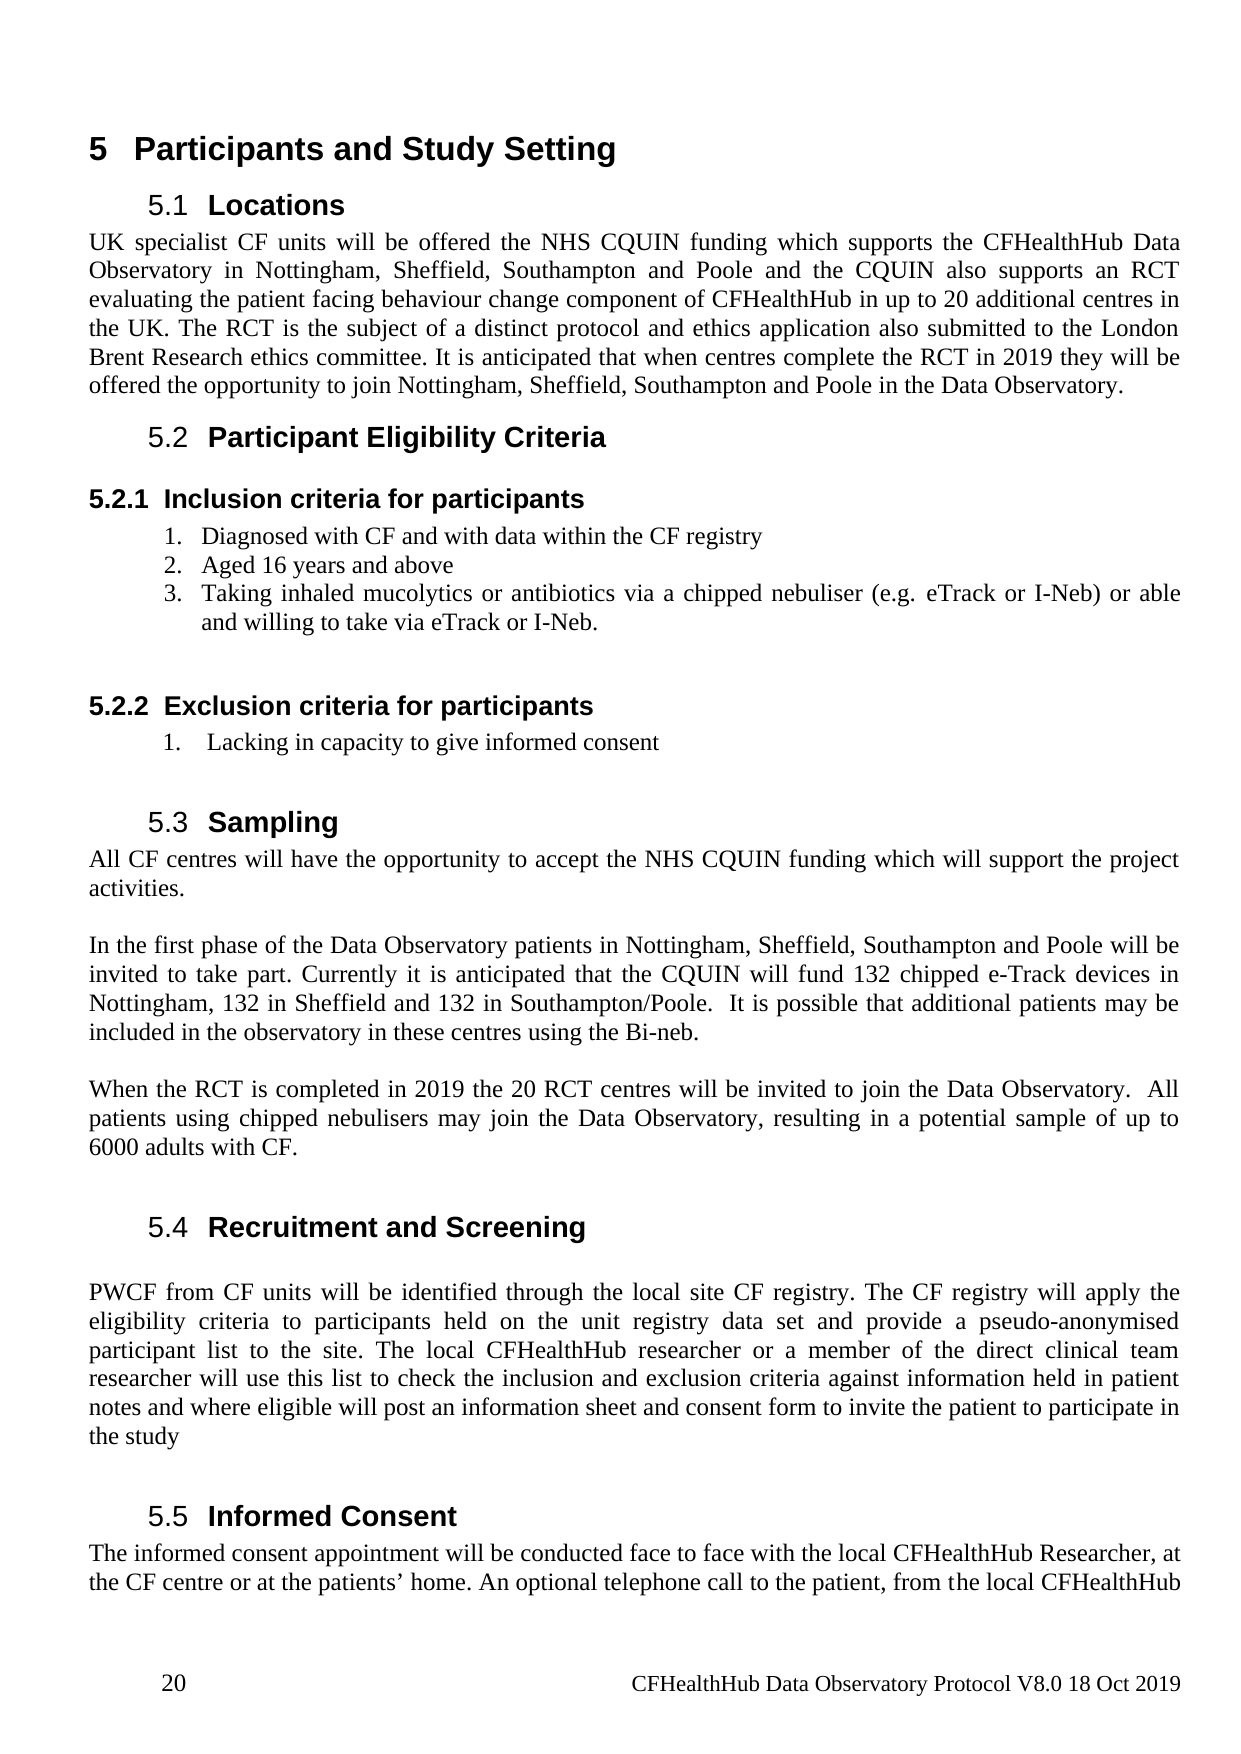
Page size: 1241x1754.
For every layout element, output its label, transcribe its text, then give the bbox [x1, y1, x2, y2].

subtitle Informed Consent [148, 1499, 1181, 1533]
text When the RCT is completed in 2019 the 20 RCT centres will be invited to join the Data Observatory. All patients using chipped nebulisers may join the Data Observatory, resulting in a potential sample of up to 6000 adults with CF. [88, 1074, 1181, 1160]
text All CF centres will have the opportunity to accept the NHS CQUIN funding which will support the project activities. [88, 844, 1181, 902]
subtitle Sampling [148, 806, 1181, 839]
list Diagnosed with CF and with data within the CF registry [163, 521, 1181, 550]
list Aged 16 years and above [163, 550, 1181, 578]
text PWCF from CF units will be identified through the local site CF registry. The CF registry will apply the eligibility criteria to participants held on the unit registry data set and provide a pseudo-anonymised participant list to the site. The local CFHealthHub researcher or a member of the direct clinical team researcher will use this list to check the inclusion and exclusion criteria against information held in patient notes and where eligible will post an information sheet and consent form to invite the patient to participate in the study [88, 1277, 1181, 1450]
subtitle Participants and Study Setting [88, 129, 1181, 167]
subtitle Inclusion criteria for participants [88, 483, 1181, 515]
text UK specialist CF units will be offered the NHS CQUIN funding which supports the CFHealthHub Data Observatory in Nottingham, Sheffield, Southampton and Poole and the CQUIN also supports an RCT evaluating the patient facing behaviour change component of CFHealthHub in up to 20 additional centres in the UK. The RCT is the subject of a distinct protocol and ethics application also submitted to the London Brent Research ethics committee. It is anticipated that when centres complete the RCT in 2019 they will be offered the opportunity to join Nottingham, Sheffield, Southampton and Poole in the Data Observatory. [88, 227, 1181, 399]
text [88, 1538, 1181, 1595]
subtitle Participant Eligibility Criteria [148, 420, 1181, 453]
subtitle Exclusion criteria for participants [88, 690, 1181, 721]
subtitle Recruitment and Screening [148, 1210, 1181, 1243]
text In the first phase of the Data Observatory patients in Nottingham, Sheffield, Southampton and Poole will be invited to take part. Currently it is anticipated that the CQUIN will fund 132 chipped e-Track devices in Nottingham, 132 in Sheffield and 132 in Southampton/Poole. It is possible that additional patients may be included in the observatory in these centres using the Bi-neb. [88, 930, 1181, 1045]
list Taking inhaled mucolytics or antibiotics via a chipped nebuliser (e.g. eTrack or I-Neb) or able and willing to take via eTrack or I-Neb. [163, 578, 1181, 636]
list Lacking in capacity to give informed consent [162, 727, 1181, 756]
subtitle Locations [148, 188, 1181, 222]
